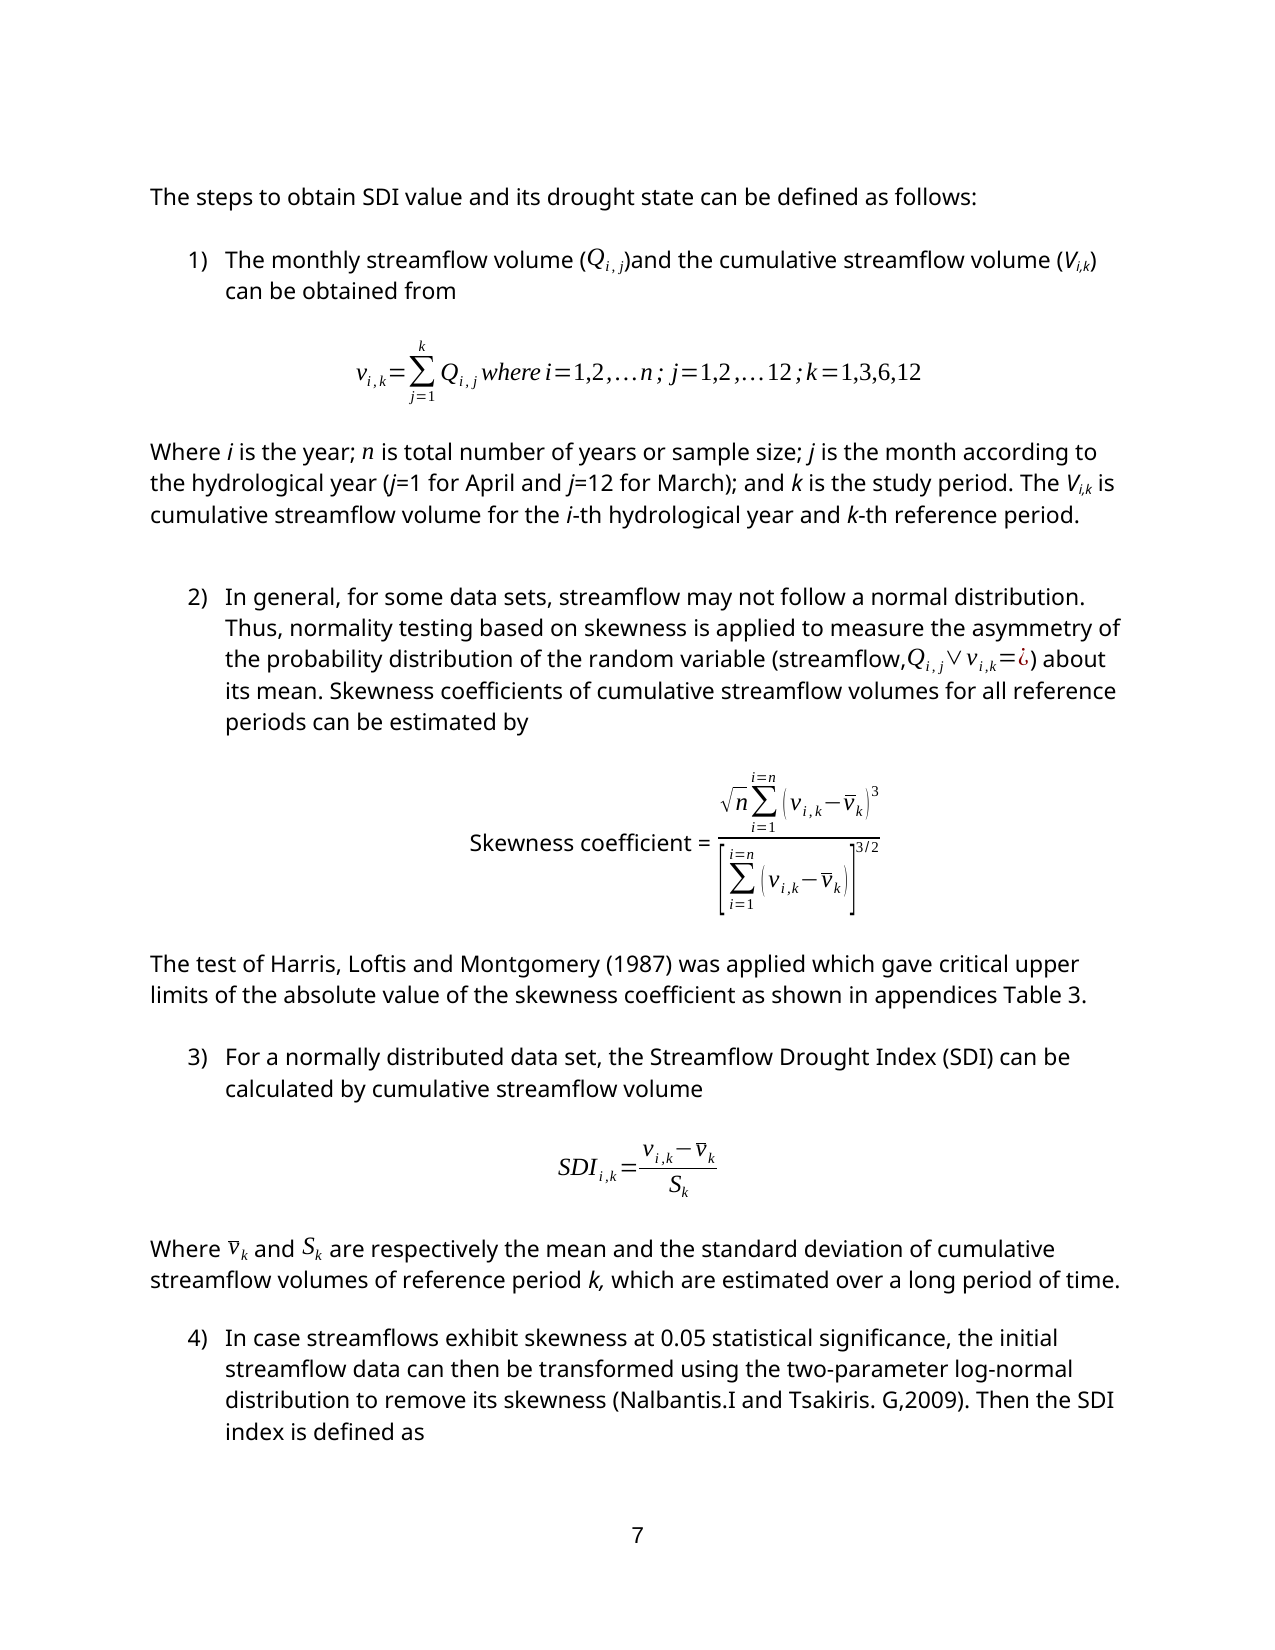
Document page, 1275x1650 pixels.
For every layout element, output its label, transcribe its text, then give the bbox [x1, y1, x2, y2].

text The steps to obtain SDI value and its drought state can be defined as follows: [150, 181, 1125, 212]
text Where i is the year; is total number of years or sample size; j is the month according to the hydrological year (j=1 for April and j=12 for March); and k is the study period. The Vi,k is cumulative streamflow volume for the i-th hydrological year and k-th reference period. [150, 436, 1125, 530]
list Skewness coefficient = [225, 768, 1125, 916]
text The test of Harris, Loftis and Montgomery (1987) was applied which gave critical upper limits of the absolute value of the skewness coefficient as shown in appendices Table 3. [150, 948, 1125, 1010]
list For a normally distributed data set, the Streamflow Drought Index (SDI) can be calculated by cumulative streamflow volume [187, 1041, 1125, 1104]
list In case streamflows exhibit skewness at 0.05 statistical significance, the initial streamflow data can then be transformed using the two-parameter log-normal distribution to remove its skewness (Nalbantis.I and Tsakiris. G,2009). Then the SDI index is defined as [187, 1322, 1125, 1447]
list The monthly streamflow volume ()and the cumulative streamflow volume (Vi,k) can be obtained from [187, 244, 1125, 306]
list In general, for some data sets, streamflow may not follow a normal distribution. Thus, normality testing based on skewness is applied to measure the asymmetry of the probability distribution of the random variable (streamflow,) about its mean. Skewness coefficients of cumulative streamflow volumes for all reference periods can be estimated by [187, 581, 1125, 737]
text Where and are respectively the mean and the standard deviation of cumulative streamflow volumes of reference period k, which are estimated over a long period of time. [150, 1233, 1125, 1295]
